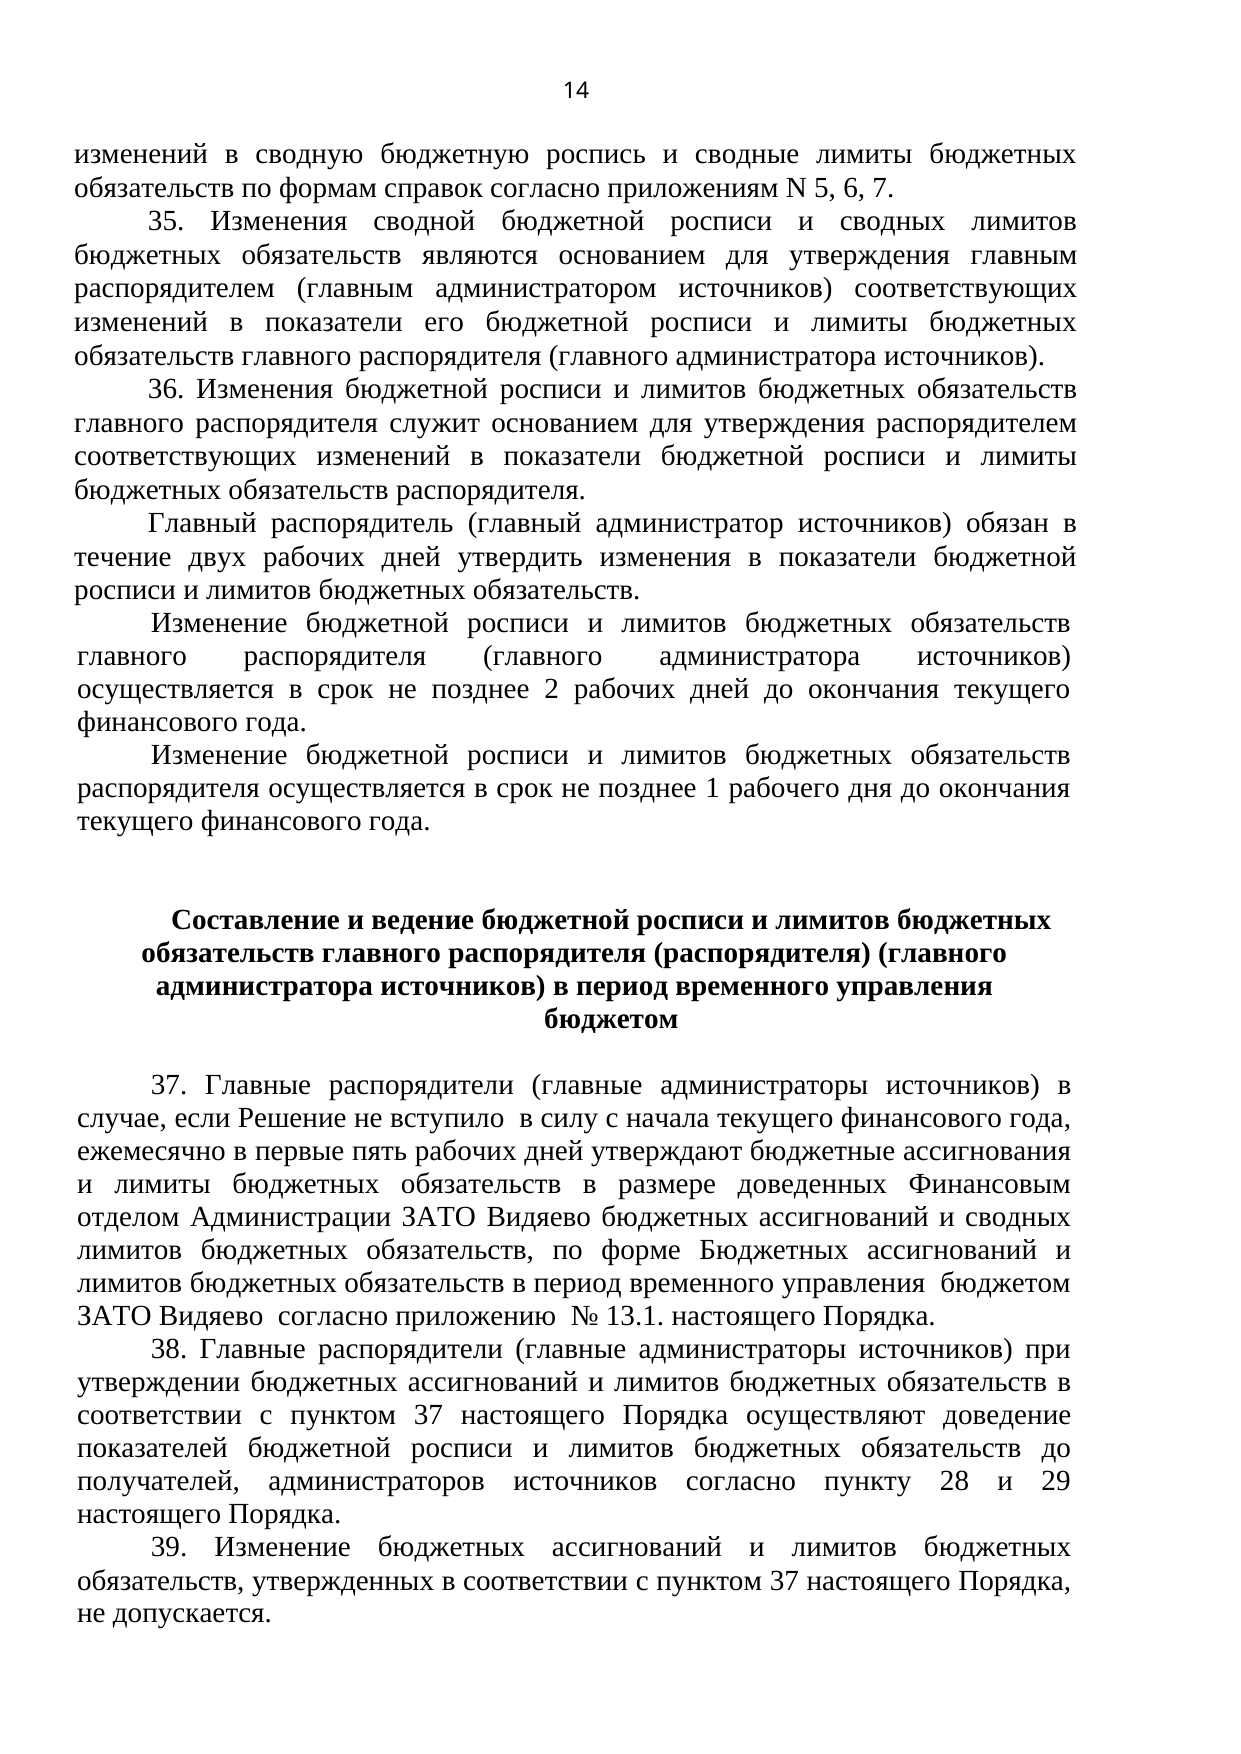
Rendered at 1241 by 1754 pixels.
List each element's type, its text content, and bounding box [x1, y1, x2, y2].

text 35. Изменения сводной бюджетной росписи и сводных лимитов бюджетных обязательств являются основанием для утверждения главным распорядителем (главным администратором источников) соответствующих изменений в показатели его бюджетной росписи и лимиты бюджетных обязательств главного распорядителя (главного администратора источников). [74, 203, 1078, 371]
text Составление и ведение бюджетной росписи и лимитов бюджетных обязательств главного распорядителя (распорядителя) (главного администратора источников) в период временного управления [77, 903, 1072, 1002]
text 37. Главные распорядители (главные администраторы источников) в случае, если Решение не вступило в силу с начала текущего финансового года, ежемесячно в первые пять рабочих дней утверждают бюджетные ассигнования и лимиты бюджетных обязательств в размере доведенных Финансовым отделом Администрации ЗАТО Видяево бюджетных ассигнований и сводных лимитов бюджетных обязательств, по форме Бюджетных ассигнований и лимитов бюджетных обязательств в период временного управления бюджетом ЗАТО Видяево согласно приложению № 13.1. настоящего Порядка. [77, 1068, 1072, 1332]
text 38. Главные распорядители (главные администраторы источников) при утверждении бюджетных ассигнований и лимитов бюджетных обязательств в соответствии с пунктом 37 настоящего Порядка осуществляют доведение показателей бюджетной росписи и лимитов бюджетных обязательств до получателей, администраторов источников согласно пункту 28 и 29 настоящего Порядка. [77, 1332, 1072, 1531]
text 36. Изменения бюджетной росписи и лимитов бюджетных обязательств главного распорядителя служит основанием для утверждения распорядителем соответствующих изменений в показатели бюджетной росписи и лимиты бюджетных обязательств распорядителя. [74, 371, 1078, 505]
text 39. Изменение бюджетных ассигнований и лимитов бюджетных обязательств, утвержденных в соответствии с пунктом 37 настоящего Порядка, не допускается. [77, 1531, 1072, 1629]
text бюджетом [77, 1002, 1072, 1035]
text Изменение бюджетной росписи и лимитов бюджетных обязательств главного распорядителя (главного администратора источников) осуществляется в срок не позднее 2 рабочих дней до окончания текущего финансового года. [77, 606, 1072, 738]
text Изменение бюджетной росписи и лимитов бюджетных обязательств распорядителя осуществляется в срок не позднее 1 рабочего дня до окончания текущего финансового года. [77, 738, 1072, 837]
text Главный распорядитель (главный администратор источников) обязан в течение двух рабочих дней утвердить изменения в показатели бюджетной росписи и лимитов бюджетных обязательств. [74, 505, 1078, 606]
